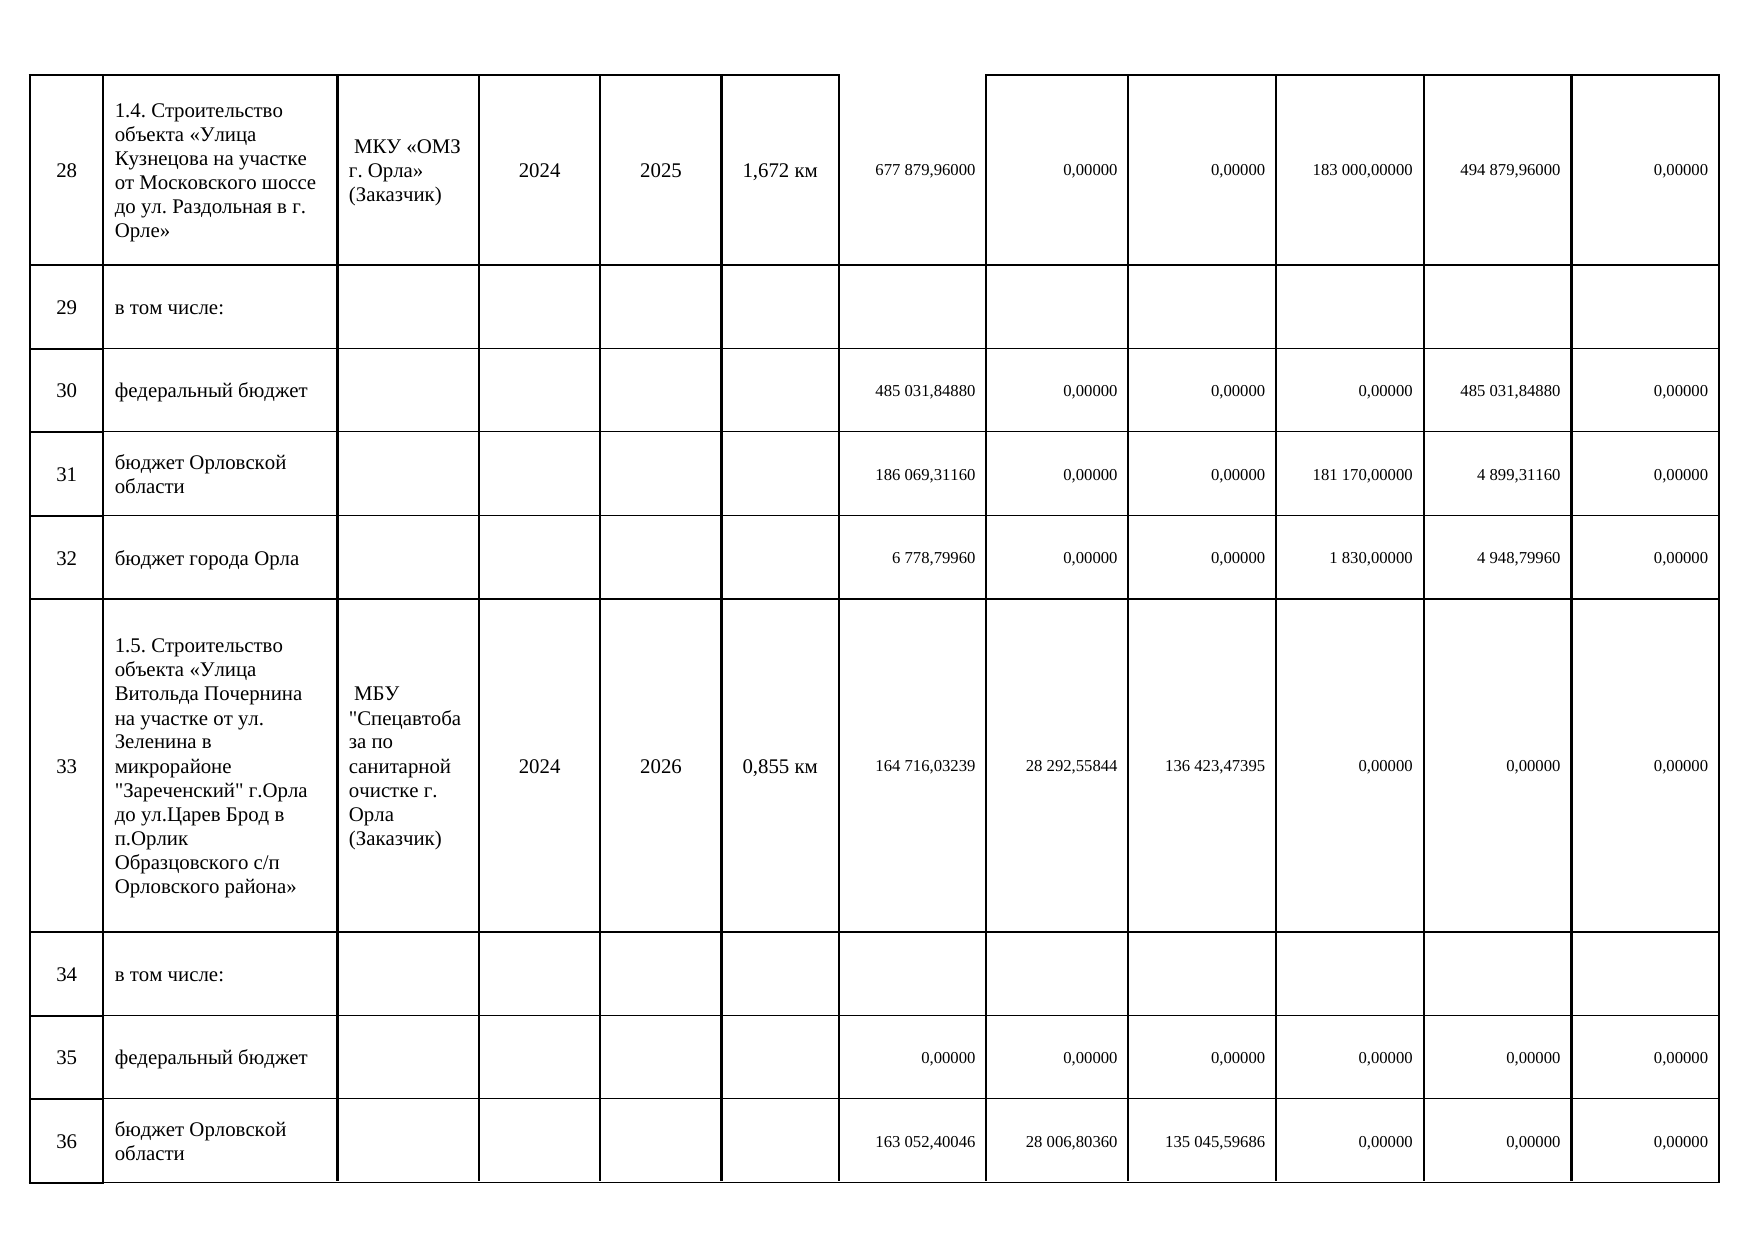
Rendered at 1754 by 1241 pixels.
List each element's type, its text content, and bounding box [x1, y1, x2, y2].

table_cell [987, 933, 1127, 1014]
table_cell 485 031,84880 [840, 349, 985, 431]
table_cell [723, 349, 838, 431]
table_cell [840, 933, 985, 1014]
table_cell 4 899,31160 [1425, 432, 1570, 515]
table_cell [480, 933, 599, 1014]
table_cell [338, 1099, 479, 1182]
table_cell 0,00000 [987, 432, 1127, 515]
table_cell федеральный бюджет [104, 349, 336, 431]
table_cell 4 948,79960 [1425, 516, 1570, 598]
table_cell МБУ "Спецавтобаза по санитарной очистке г. Орла (Заказчик) [339, 600, 478, 931]
table_cell 0,00000 [1129, 1016, 1275, 1098]
table_cell 31 [31, 433, 102, 515]
table_cell 0,00000 [1424, 1099, 1571, 1182]
table_cell [480, 432, 599, 515]
table_cell [723, 933, 838, 1014]
table_cell бюджет Орловской области [104, 432, 336, 515]
table_cell [601, 432, 720, 515]
table_cell 0,00000 [1573, 516, 1718, 598]
table_cell в том числе: [104, 933, 336, 1014]
table_cell 2026 [601, 600, 720, 931]
table_cell 0,00000 [1573, 349, 1718, 431]
table_cell [1277, 266, 1423, 347]
table_cell 163 052,40046 [839, 1099, 986, 1182]
table_cell 1.4. Строительство объекта «Улица Кузнецова на участке от Московского шоссе до ул. Раздольная в г. Орле» [104, 76, 336, 264]
table_cell 28 292,55844 [987, 600, 1127, 931]
table_cell 36 [31, 1100, 102, 1182]
table_cell [1425, 266, 1570, 347]
table_cell [479, 1099, 600, 1182]
table_cell [840, 266, 985, 347]
table_cell 0,00000 [987, 1016, 1127, 1098]
table_cell 677 879,96000 [840, 74, 985, 264]
table_cell [601, 933, 720, 1014]
table_cell [601, 1016, 720, 1098]
table_cell 0,00000 [1277, 600, 1423, 931]
table_cell бюджет Орловской области [104, 1099, 337, 1182]
table_cell [480, 1016, 599, 1098]
table_cell 164 716,03239 [840, 600, 985, 931]
table_cell 0,00000 [987, 76, 1127, 264]
table_cell [480, 266, 599, 347]
table_cell 0,00000 [1573, 76, 1718, 264]
table_cell 0,855 км [723, 600, 838, 931]
table_cell [987, 266, 1127, 347]
table_cell 181 170,00000 [1277, 432, 1423, 515]
table_cell [600, 1099, 721, 1182]
table_cell 0,00000 [1571, 1099, 1718, 1182]
table_cell 6 778,79960 [840, 516, 985, 598]
table_cell 2025 [601, 76, 720, 264]
table_cell 0,00000 [1573, 600, 1718, 931]
table_cell 0,00000 [1129, 76, 1275, 264]
table_cell 32 [31, 517, 102, 598]
table_cell 35 [31, 1017, 102, 1098]
table_cell [601, 266, 720, 347]
table_cell 28 [31, 76, 102, 264]
table_cell 0,00000 [1129, 432, 1275, 515]
table_cell 0,00000 [987, 349, 1127, 431]
table_cell МКУ «ОМЗ г. Орла» (Заказчик) [339, 76, 478, 264]
table_cell [339, 349, 478, 431]
table_cell [339, 1016, 478, 1098]
table_cell [1573, 266, 1718, 347]
table_cell 0,00000 [1277, 349, 1423, 431]
table_cell [1425, 933, 1570, 1014]
table_cell 494 879,96000 [1425, 76, 1570, 264]
table_cell [723, 432, 838, 515]
table_cell [1573, 933, 1718, 1014]
table_cell 183 000,00000 [1277, 76, 1423, 264]
table_cell 0,00000 [1425, 600, 1570, 931]
table_cell 1.5. Строительство объекта «Улица Витольда Почернина на участке от ул. Зеленина в микрорайоне "Зареченский" г.Орла до ул.Царев Брод в п.Орлик Образцовского с/п Орловского района» [104, 600, 336, 931]
table_cell 1 830,00000 [1277, 516, 1423, 598]
table_cell [339, 266, 478, 347]
table_cell [601, 516, 720, 598]
table_cell в том числе: [104, 266, 336, 347]
table_cell [1129, 266, 1275, 347]
table_cell 135 045,59686 [1128, 1099, 1276, 1182]
table_cell [1129, 933, 1275, 1014]
table_cell [480, 349, 599, 431]
table_cell [1277, 933, 1423, 1014]
table_cell 0,00000 [1573, 432, 1718, 515]
table_cell 0,00000 [1277, 1016, 1423, 1098]
table_cell 485 031,84880 [1425, 349, 1570, 431]
table_cell 30 [31, 350, 102, 431]
table_cell федеральный бюджет [104, 1016, 336, 1098]
table_cell 0,00000 [1276, 1099, 1424, 1182]
table_cell [721, 1099, 838, 1182]
table_cell 0,00000 [987, 516, 1127, 598]
table_cell [339, 432, 478, 515]
table_cell [723, 516, 838, 598]
table_cell 0,00000 [1425, 1016, 1570, 1098]
table_cell [339, 516, 478, 598]
table_cell 28 006,80360 [986, 1099, 1128, 1182]
table_cell 34 [31, 933, 102, 1014]
table_cell 0,00000 [1129, 349, 1275, 431]
table_cell 0,00000 [1573, 1016, 1718, 1098]
table_cell [723, 1016, 838, 1098]
table_cell 2024 [480, 76, 599, 264]
table_cell [601, 349, 720, 431]
table_cell 2024 [480, 600, 599, 931]
table_cell 0,00000 [840, 1016, 985, 1098]
table_cell 1,672 км [723, 76, 838, 264]
table_cell [339, 933, 478, 1014]
table_cell [723, 266, 838, 347]
table_cell 33 [31, 600, 102, 931]
table_cell 186 069,31160 [840, 432, 985, 515]
table_cell 29 [31, 266, 102, 347]
table_cell 136 423,47395 [1129, 600, 1275, 931]
table_cell [480, 516, 599, 598]
table_cell бюджет города Орла [104, 516, 336, 598]
table_cell 0,00000 [1129, 516, 1275, 598]
